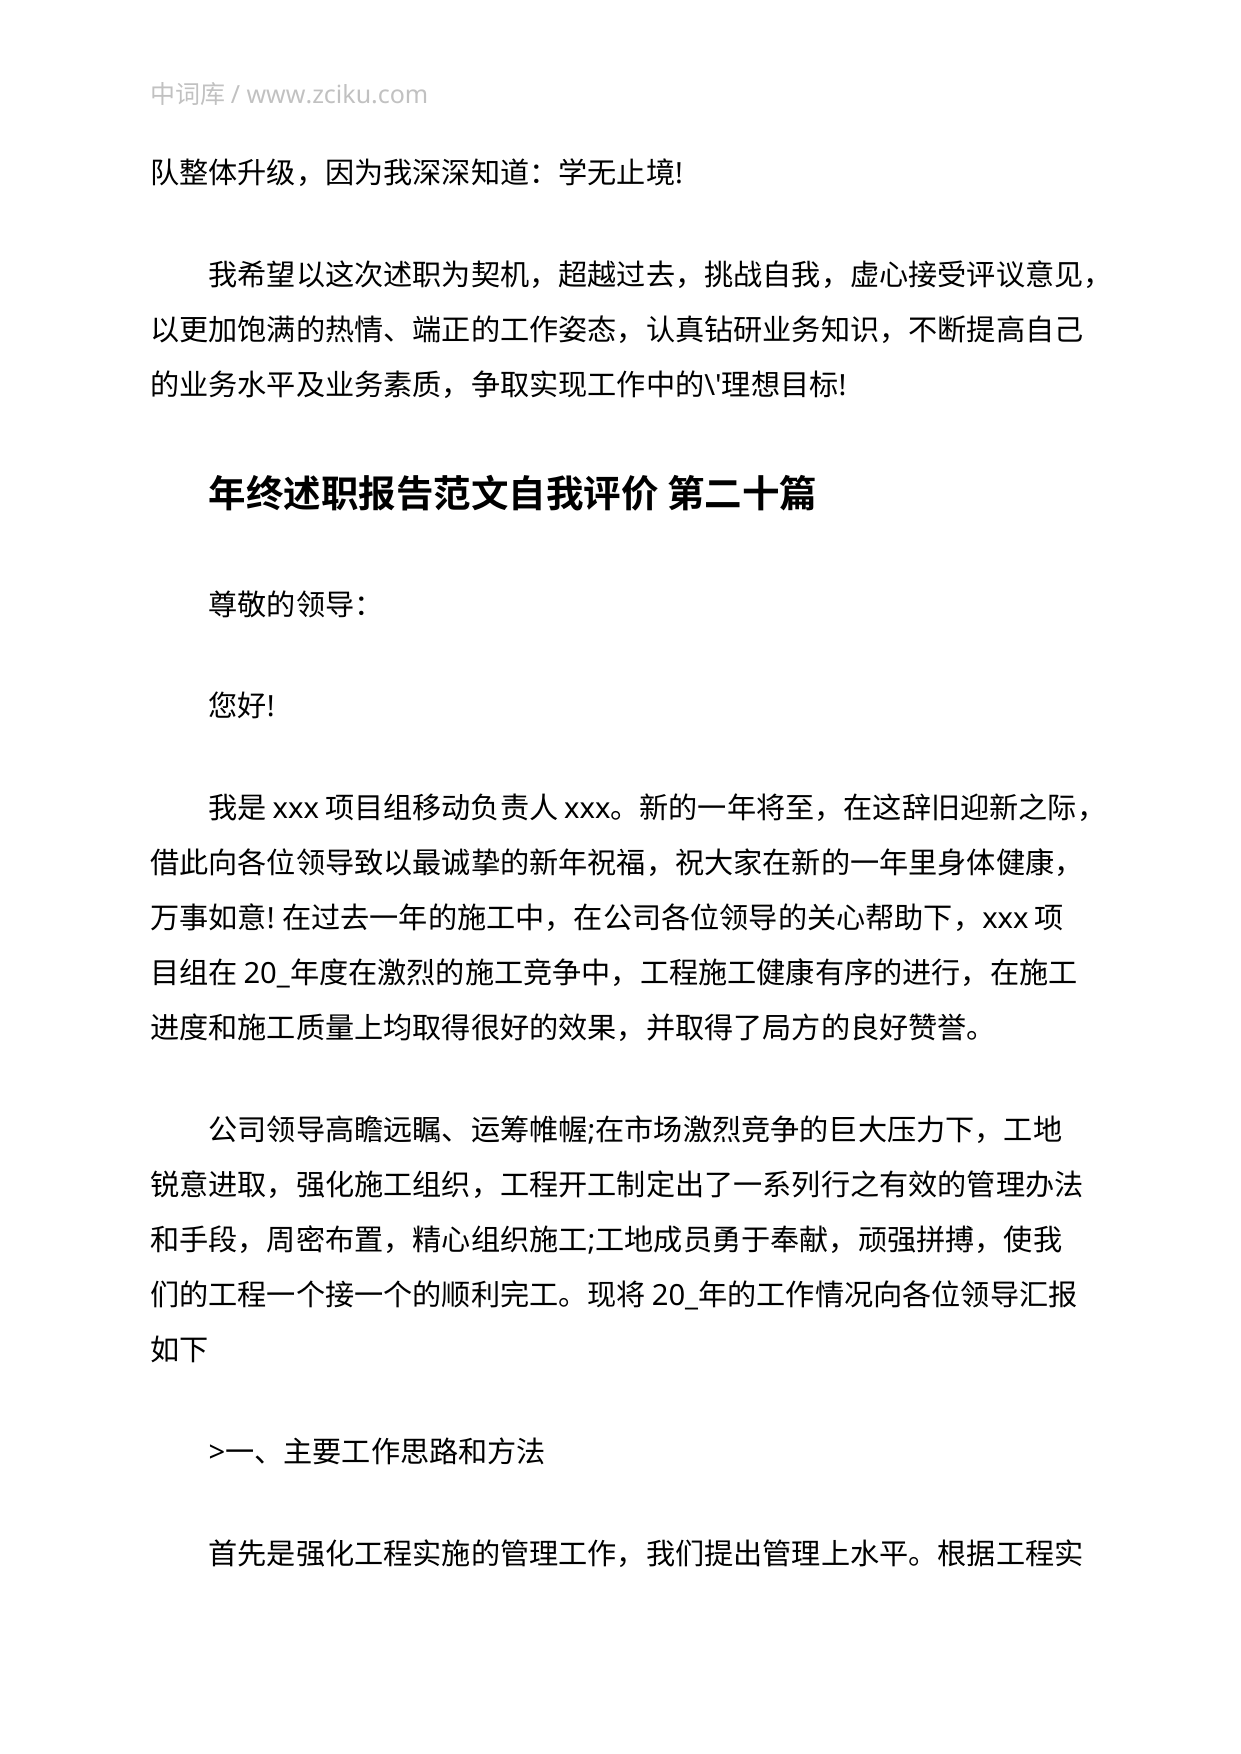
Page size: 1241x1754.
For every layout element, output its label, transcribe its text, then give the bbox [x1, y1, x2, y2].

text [150, 150, 1090, 192]
text 年终述职报告范文自我评价 第二十篇 [150, 464, 1090, 518]
text >一、主要工作思路和方法 [150, 1428, 1090, 1471]
text 我希望以这次述职为契机，超越过去，挑战自我，虚心接受评议意见，以更加饱满的热情、端正的工作姿态，认真钻研业务知识，不断提高自己的业务水平及业务素质，争取实现工作中的\'理想目标! [150, 252, 1090, 404]
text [150, 1530, 1090, 1572]
text 尊敬的领导： [150, 581, 1090, 623]
text 我是xxx项目组移动负责人xxx。新的一年将至，在这辞旧迎新之际，借此向各位领导致以最诚挚的新年祝福，祝大家在新的一年里身体健康，万事如意! 在过去一年的施工中，在公司各位领导的关心帮助下，xxx项目组在20_年度在激烈的施工竞争中，工程施工健康有序的进行，在施工进度和施工质量上均取得很好的效果，并取得了局方的良好赞誉。 [150, 785, 1090, 1047]
text 公司领导高瞻远瞩、运筹帷幄;在市场激烈竞争的巨大压力下，工地锐意进取，强化施工组织，工程开工制定出了一系列行之有效的管理办法和手段，周密布置，精心组织施工;工地成员勇于奉献，顽强拼搏，使我们的工程一个接一个的顺利完工。现将20_年的工作情况向各位领导汇报如下 [150, 1107, 1090, 1369]
text 您好! [150, 683, 1090, 725]
